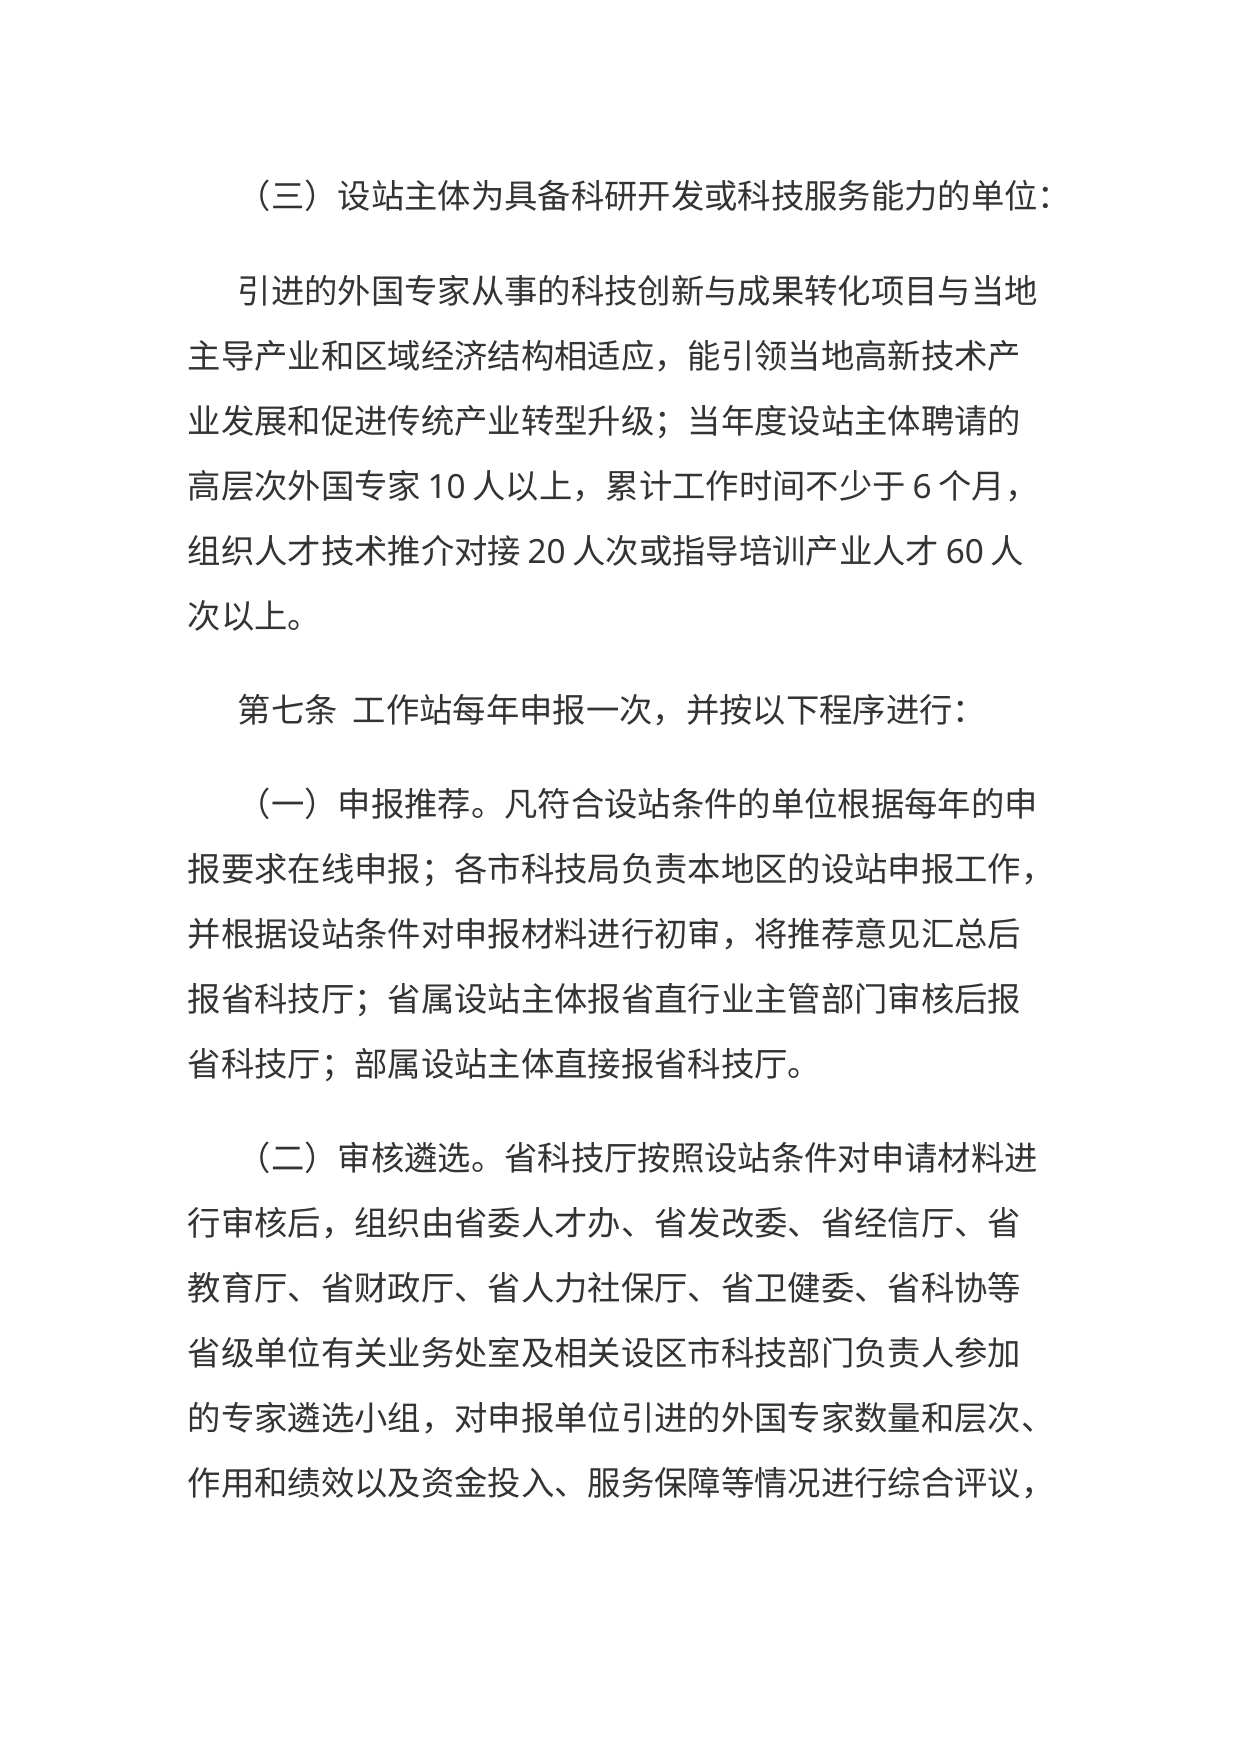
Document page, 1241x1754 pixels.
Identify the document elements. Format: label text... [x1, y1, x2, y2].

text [187, 1124, 1053, 1514]
text （三）设站主体为具备科研开发或科技服务能力的单位： [187, 162, 1053, 227]
text 引进的外国专家从事的科技创新与成果转化项目与当地主导产业和区域经济结构相适应，能引领当地高新技术产业发展和促进传统产业转型升级；当年度设站主体聘请的高层次外国专家10人以上，累计工作时间不少于6个月，组织人才技术推介对接20人次或指导培训产业人才60人次以上。 [187, 256, 1053, 646]
text 第七条 工作站每年申报一次，并按以下程序进行： [187, 675, 1053, 740]
text （一）申报推荐。凡符合设站条件的单位根据每年的申报要求在线申报；各市科技局负责本地区的设站申报工作，并根据设站条件对申报材料进行初审，将推荐意见汇总后报省科技厅；省属设站主体报省直行业主管部门审核后报省科技厅；部属设站主体直接报省科技厅。 [187, 769, 1053, 1094]
